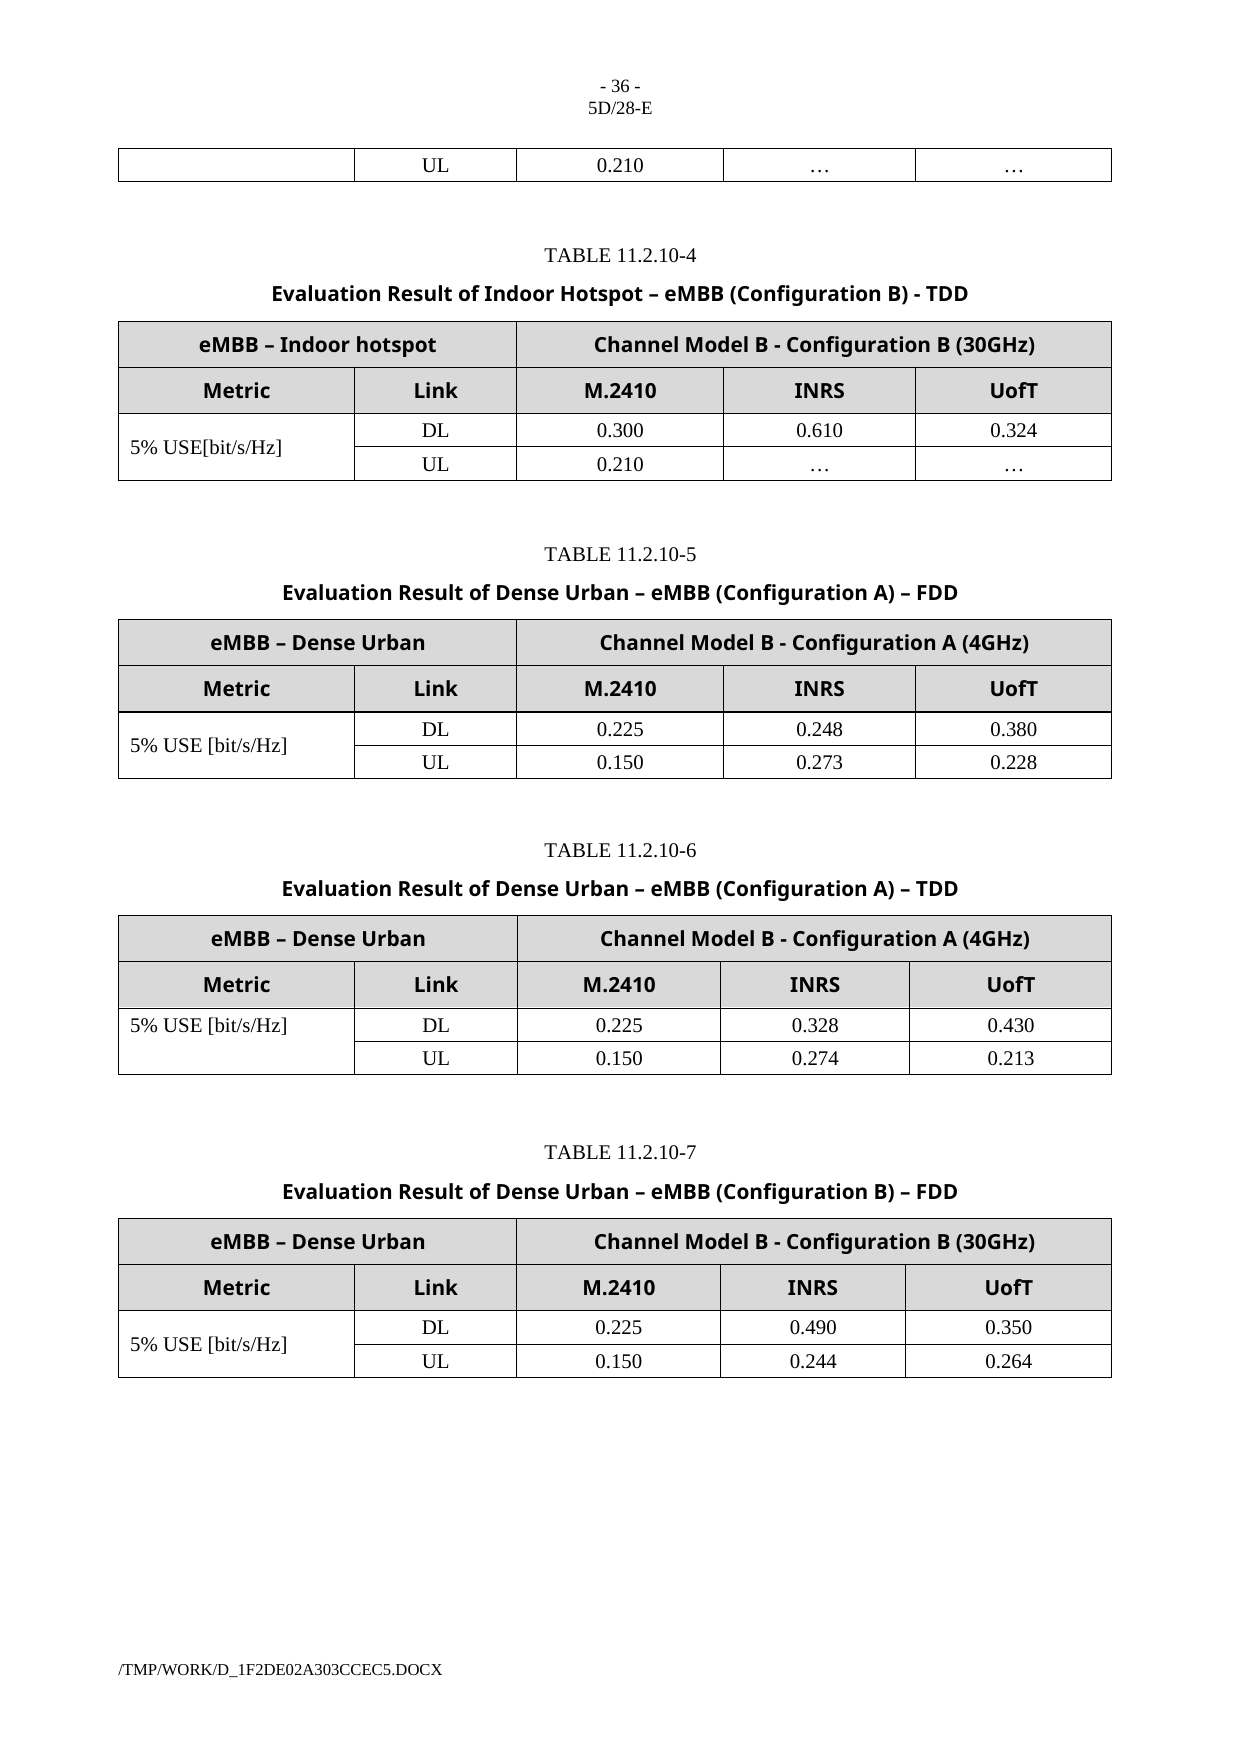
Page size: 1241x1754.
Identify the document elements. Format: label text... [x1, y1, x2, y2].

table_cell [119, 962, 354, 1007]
title Evaluation Result of Dense Urban – eMBB (Configuration A) – TDD [118, 874, 1122, 903]
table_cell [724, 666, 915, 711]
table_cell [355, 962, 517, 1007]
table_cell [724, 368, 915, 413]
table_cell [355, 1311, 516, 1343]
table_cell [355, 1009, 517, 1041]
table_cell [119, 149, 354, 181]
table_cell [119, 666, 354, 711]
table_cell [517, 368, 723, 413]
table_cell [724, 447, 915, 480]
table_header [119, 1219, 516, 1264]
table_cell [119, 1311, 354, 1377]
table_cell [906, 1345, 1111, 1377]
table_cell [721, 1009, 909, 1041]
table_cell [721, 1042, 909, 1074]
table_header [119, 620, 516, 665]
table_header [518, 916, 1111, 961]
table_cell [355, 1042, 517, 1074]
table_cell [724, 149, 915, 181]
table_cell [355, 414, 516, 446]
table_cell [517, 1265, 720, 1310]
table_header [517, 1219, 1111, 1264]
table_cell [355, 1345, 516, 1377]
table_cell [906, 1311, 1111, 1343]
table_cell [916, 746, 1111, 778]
text Table 11.2.10-7 [118, 1140, 1122, 1164]
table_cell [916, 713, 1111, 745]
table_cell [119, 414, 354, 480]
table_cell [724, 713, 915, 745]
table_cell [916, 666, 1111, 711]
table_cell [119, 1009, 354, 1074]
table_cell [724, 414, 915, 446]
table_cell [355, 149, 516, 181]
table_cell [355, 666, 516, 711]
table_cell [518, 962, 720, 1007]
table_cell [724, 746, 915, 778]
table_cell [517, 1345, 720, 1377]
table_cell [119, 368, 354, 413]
title Evaluation Result of Dense Urban – eMBB (Configuration A) – FDD [118, 578, 1122, 607]
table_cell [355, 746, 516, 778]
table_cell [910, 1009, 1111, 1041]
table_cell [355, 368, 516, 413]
text Table 11.2.10-6 [118, 838, 1122, 862]
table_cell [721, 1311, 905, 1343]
title Evaluation Result of Dense Urban – eMBB (Configuration B) – FDD [118, 1177, 1122, 1205]
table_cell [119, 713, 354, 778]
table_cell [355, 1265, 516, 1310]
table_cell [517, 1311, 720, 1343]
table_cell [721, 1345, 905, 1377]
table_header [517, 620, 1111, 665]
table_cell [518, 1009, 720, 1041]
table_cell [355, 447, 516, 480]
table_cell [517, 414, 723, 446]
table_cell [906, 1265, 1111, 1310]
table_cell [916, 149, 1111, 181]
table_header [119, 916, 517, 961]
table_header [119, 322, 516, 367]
text Table 11.2.10-5 [118, 542, 1122, 566]
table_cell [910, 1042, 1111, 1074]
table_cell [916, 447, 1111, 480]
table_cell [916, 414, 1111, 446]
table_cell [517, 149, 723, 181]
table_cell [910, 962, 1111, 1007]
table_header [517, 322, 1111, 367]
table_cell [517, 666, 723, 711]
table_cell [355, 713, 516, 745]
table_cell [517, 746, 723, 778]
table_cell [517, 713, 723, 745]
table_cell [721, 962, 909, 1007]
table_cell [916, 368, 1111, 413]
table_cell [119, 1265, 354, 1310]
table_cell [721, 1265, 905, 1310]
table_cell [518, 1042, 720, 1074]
text Table 11.2.10-4 [118, 243, 1122, 267]
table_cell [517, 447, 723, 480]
title Evaluation Result of Indoor Hotspot – eMBB (Configuration B) - TDD [118, 279, 1122, 308]
